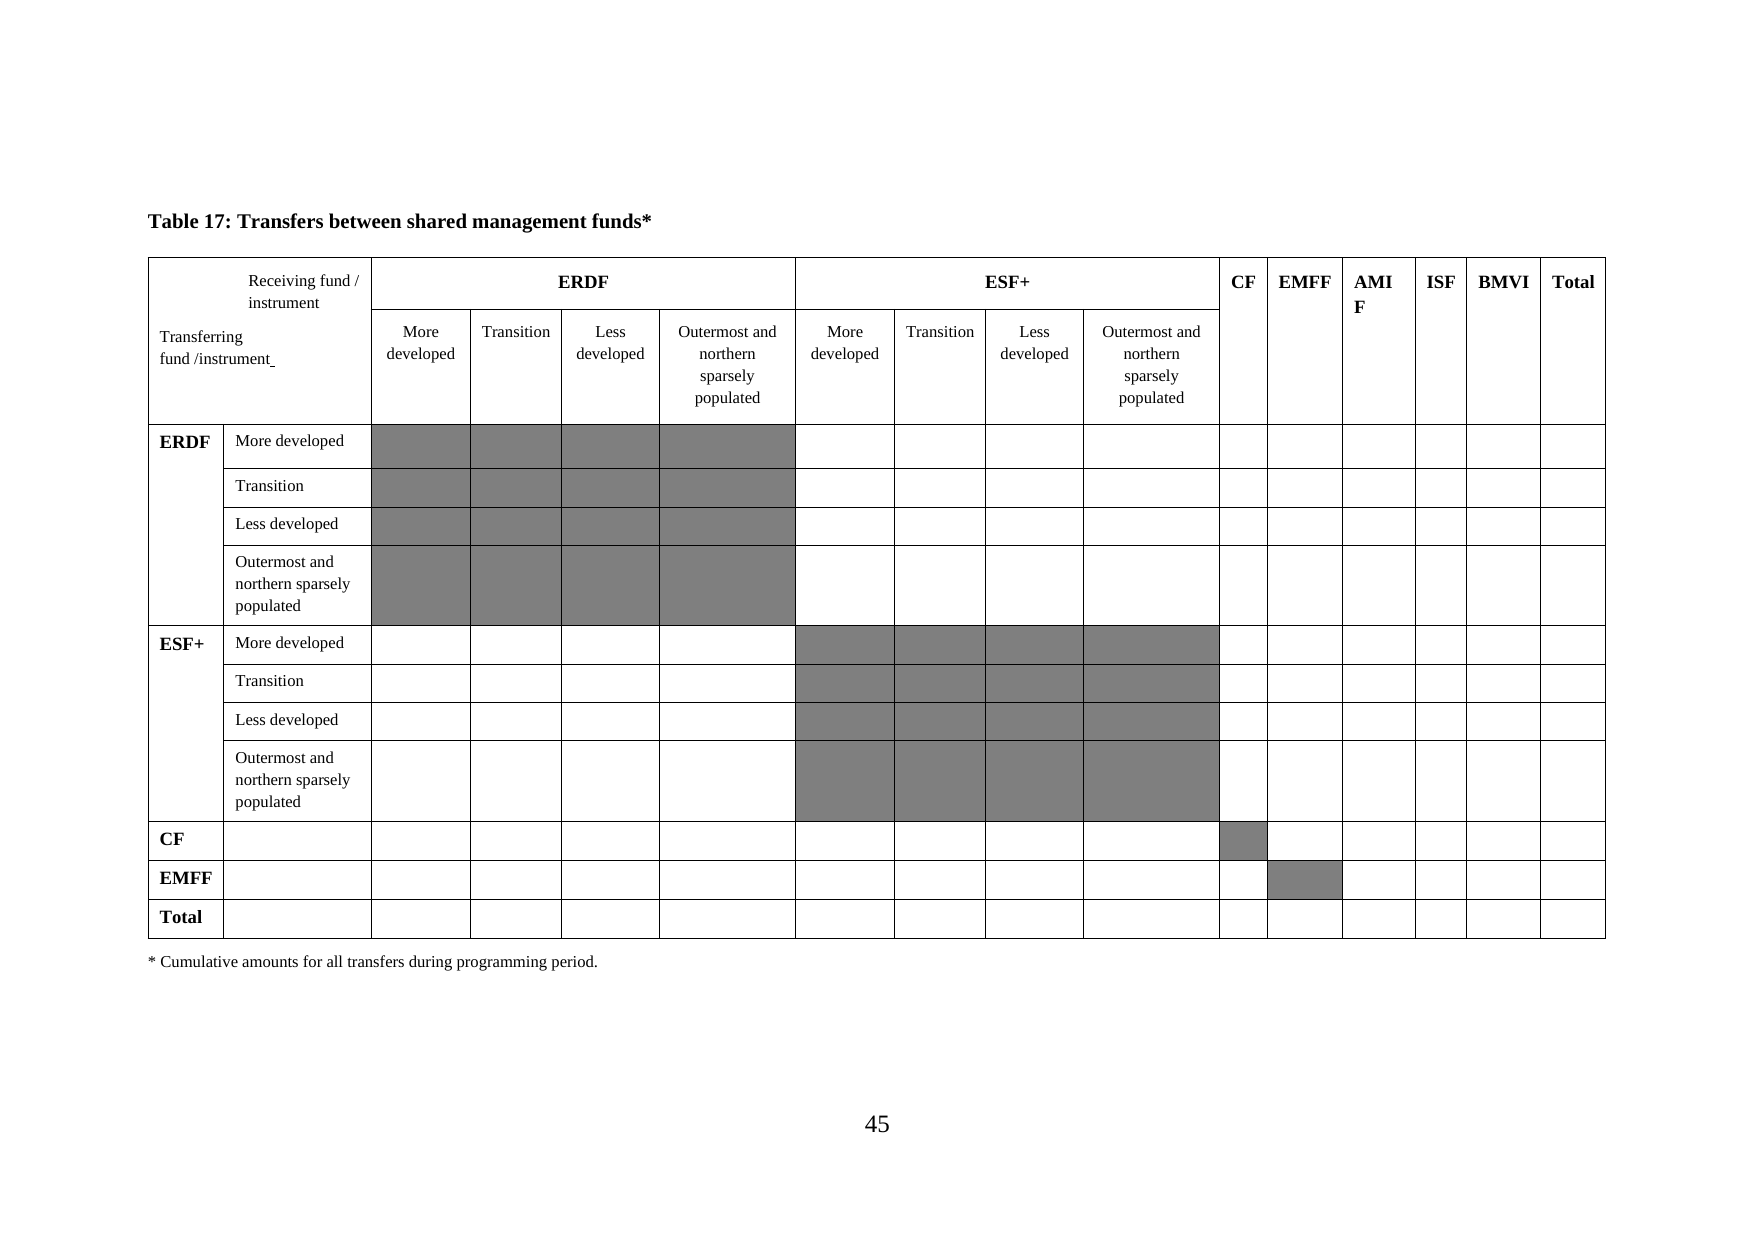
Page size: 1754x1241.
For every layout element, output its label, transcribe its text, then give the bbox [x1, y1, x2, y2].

table_cell [1467, 626, 1540, 664]
table_cell Transition [224, 469, 371, 507]
table_cell [471, 703, 561, 740]
table_cell [1467, 425, 1540, 468]
table_cell [1541, 665, 1605, 702]
table_cell [1467, 546, 1540, 625]
table_cell [660, 861, 795, 899]
table_cell [1416, 665, 1466, 702]
table_cell [895, 703, 985, 740]
table_cell Outermost and northern sparsely populated [224, 741, 371, 821]
table_cell [660, 626, 795, 664]
table_cell [372, 665, 470, 702]
table_cell [660, 703, 795, 740]
table_cell Outermost and northern sparsely populated [224, 546, 371, 625]
table_cell [895, 425, 985, 468]
table_cell [372, 626, 470, 664]
table_header EMFF [1268, 258, 1342, 424]
table_cell [471, 900, 561, 938]
table_cell [372, 508, 470, 545]
table_cell More developed [372, 310, 470, 424]
table_cell [1467, 703, 1540, 740]
table_cell [895, 822, 985, 860]
table_cell [224, 900, 371, 938]
table_cell [1416, 900, 1466, 938]
table_cell [1084, 822, 1219, 860]
table_cell [1416, 508, 1466, 545]
table_cell [1541, 469, 1605, 507]
table_cell Less developed [986, 310, 1083, 424]
table_cell [1416, 741, 1466, 821]
table_cell [796, 508, 894, 545]
table_cell [796, 741, 894, 821]
table_cell [372, 861, 470, 899]
table_cell [1343, 425, 1415, 468]
table_header CF [1220, 258, 1267, 424]
table_cell [1220, 425, 1267, 468]
table_cell [471, 665, 561, 702]
table_cell [986, 626, 1083, 664]
table_cell Less developed [562, 310, 659, 424]
table_cell [1541, 741, 1605, 821]
table_cell [1220, 703, 1267, 740]
table_cell [986, 508, 1083, 545]
table_cell [660, 741, 795, 821]
table_cell [1084, 546, 1219, 625]
table_cell [1343, 469, 1415, 507]
table_header ISF [1416, 258, 1466, 424]
table_cell [986, 741, 1083, 821]
table_header Total [1541, 258, 1605, 424]
table_cell [1541, 861, 1605, 899]
table_cell [562, 822, 659, 860]
table_cell [1220, 665, 1267, 702]
table_cell [1416, 546, 1466, 625]
table_header BMVI [1467, 258, 1540, 424]
table_cell [895, 469, 985, 507]
text * Cumulative amounts for all transfers during programming period. [148, 951, 1606, 971]
table_cell ESF+ [149, 626, 223, 821]
table_cell [224, 861, 371, 899]
table_cell [1416, 822, 1466, 860]
table_cell [1416, 861, 1466, 899]
table_cell [1268, 861, 1342, 899]
table_cell [986, 665, 1083, 702]
table_cell [562, 469, 659, 507]
table_cell [562, 900, 659, 938]
table_cell CF [149, 822, 223, 860]
table_cell [895, 546, 985, 625]
table_cell [1084, 665, 1219, 702]
table_cell [562, 665, 659, 702]
table_cell [471, 425, 561, 468]
table_cell [1416, 626, 1466, 664]
table_cell [471, 741, 561, 821]
table_cell [471, 626, 561, 664]
table_cell [1268, 425, 1342, 468]
table_cell [660, 900, 795, 938]
table_cell Total [149, 900, 223, 938]
table_cell [562, 861, 659, 899]
table_header ERDF [372, 258, 795, 309]
table_cell [1268, 822, 1342, 860]
table_cell [1268, 741, 1342, 821]
table_cell [895, 508, 985, 545]
table_cell [1220, 626, 1267, 664]
table_cell [372, 900, 470, 938]
table_cell Transition [895, 310, 985, 424]
table_cell Transition [224, 665, 371, 702]
table_cell [1268, 508, 1342, 545]
table_cell [372, 469, 470, 507]
table_cell [796, 626, 894, 664]
table_cell [660, 822, 795, 860]
table_cell [1220, 861, 1267, 899]
table_cell [1343, 861, 1415, 899]
table_cell ERDF [149, 425, 223, 625]
table_cell [895, 861, 985, 899]
table_cell [660, 469, 795, 507]
table_cell [895, 665, 985, 702]
table_cell [562, 626, 659, 664]
table_cell [986, 469, 1083, 507]
table_cell [986, 546, 1083, 625]
table_cell [471, 469, 561, 507]
table_cell [1541, 546, 1605, 625]
table_cell [562, 425, 659, 468]
table_cell [1541, 703, 1605, 740]
table_cell More developed [224, 425, 371, 468]
table_cell [1268, 546, 1342, 625]
table_cell [1268, 665, 1342, 702]
table_cell [1220, 900, 1267, 938]
table_cell [1084, 508, 1219, 545]
table_cell [796, 665, 894, 702]
table_cell [471, 861, 561, 899]
table_cell [1084, 626, 1219, 664]
table_cell Less developed [224, 508, 371, 545]
table_header Receiving fund / instrument Transferring fund /instrument [149, 258, 371, 424]
table_cell [224, 822, 371, 860]
table_cell [372, 822, 470, 860]
table_cell [796, 546, 894, 625]
table_cell [562, 546, 659, 625]
table_cell [1084, 741, 1219, 821]
table_cell [1541, 508, 1605, 545]
table_cell [1220, 822, 1267, 860]
table_cell [372, 546, 470, 625]
table_cell [372, 741, 470, 821]
table_cell [1467, 822, 1540, 860]
table_cell [1343, 703, 1415, 740]
table_cell Transition [471, 310, 561, 424]
table_cell [1467, 469, 1540, 507]
table_cell [1343, 822, 1415, 860]
table_cell [895, 741, 985, 821]
table_cell [1343, 741, 1415, 821]
table_cell [562, 508, 659, 545]
table_cell [1416, 703, 1466, 740]
table_cell [1268, 900, 1342, 938]
table_cell [1416, 469, 1466, 507]
table_cell [471, 508, 561, 545]
table_cell [796, 703, 894, 740]
table_cell [796, 822, 894, 860]
table_cell [1541, 900, 1605, 938]
table_cell [1416, 425, 1466, 468]
table_cell [796, 900, 894, 938]
table_cell [1467, 741, 1540, 821]
table_cell [1220, 546, 1267, 625]
table_cell [986, 425, 1083, 468]
table_cell [1343, 546, 1415, 625]
table_cell More developed [224, 626, 371, 664]
text Table 17: Transfers between shared management funds* [148, 209, 1606, 233]
table_cell [986, 703, 1083, 740]
table_cell [1467, 665, 1540, 702]
table_cell [562, 741, 659, 821]
table_cell Less developed [224, 703, 371, 740]
table_cell [1084, 469, 1219, 507]
table_cell [986, 822, 1083, 860]
table_cell [796, 469, 894, 507]
table_cell [372, 425, 470, 468]
table_cell [562, 703, 659, 740]
table_cell [660, 425, 795, 468]
table_cell [1084, 900, 1219, 938]
table_cell [1084, 425, 1219, 468]
table_cell [1220, 741, 1267, 821]
table_cell [372, 703, 470, 740]
table_cell [986, 900, 1083, 938]
table_cell [895, 626, 985, 664]
table_cell [1343, 626, 1415, 664]
table_cell [1541, 425, 1605, 468]
table_cell More developed [796, 310, 894, 424]
table_cell [1220, 469, 1267, 507]
table_cell [796, 861, 894, 899]
table_cell [471, 822, 561, 860]
table_cell [1343, 900, 1415, 938]
table_cell Outermost and northern sparsely populated [1084, 310, 1219, 424]
table_cell [1467, 861, 1540, 899]
table_cell [796, 425, 894, 468]
table_cell [1268, 703, 1342, 740]
table_cell [1084, 861, 1219, 899]
table_cell [1268, 469, 1342, 507]
table_header AMIF [1343, 258, 1415, 424]
table_cell [1220, 508, 1267, 545]
table_cell [660, 508, 795, 545]
table_header ESF+ [796, 258, 1219, 309]
table_cell [660, 546, 795, 625]
table_cell [895, 900, 985, 938]
table_cell [660, 665, 795, 702]
table_cell [1268, 626, 1342, 664]
table_cell [1541, 822, 1605, 860]
table_cell [1343, 508, 1415, 545]
table_cell [471, 546, 561, 625]
table_cell [1343, 665, 1415, 702]
table_cell [1467, 508, 1540, 545]
table_cell [1541, 626, 1605, 664]
table_cell [986, 861, 1083, 899]
table_cell Outermost and northern sparsely populated [660, 310, 795, 424]
table_cell [1084, 703, 1219, 740]
table_cell EMFF [149, 861, 223, 899]
table_cell [1467, 900, 1540, 938]
